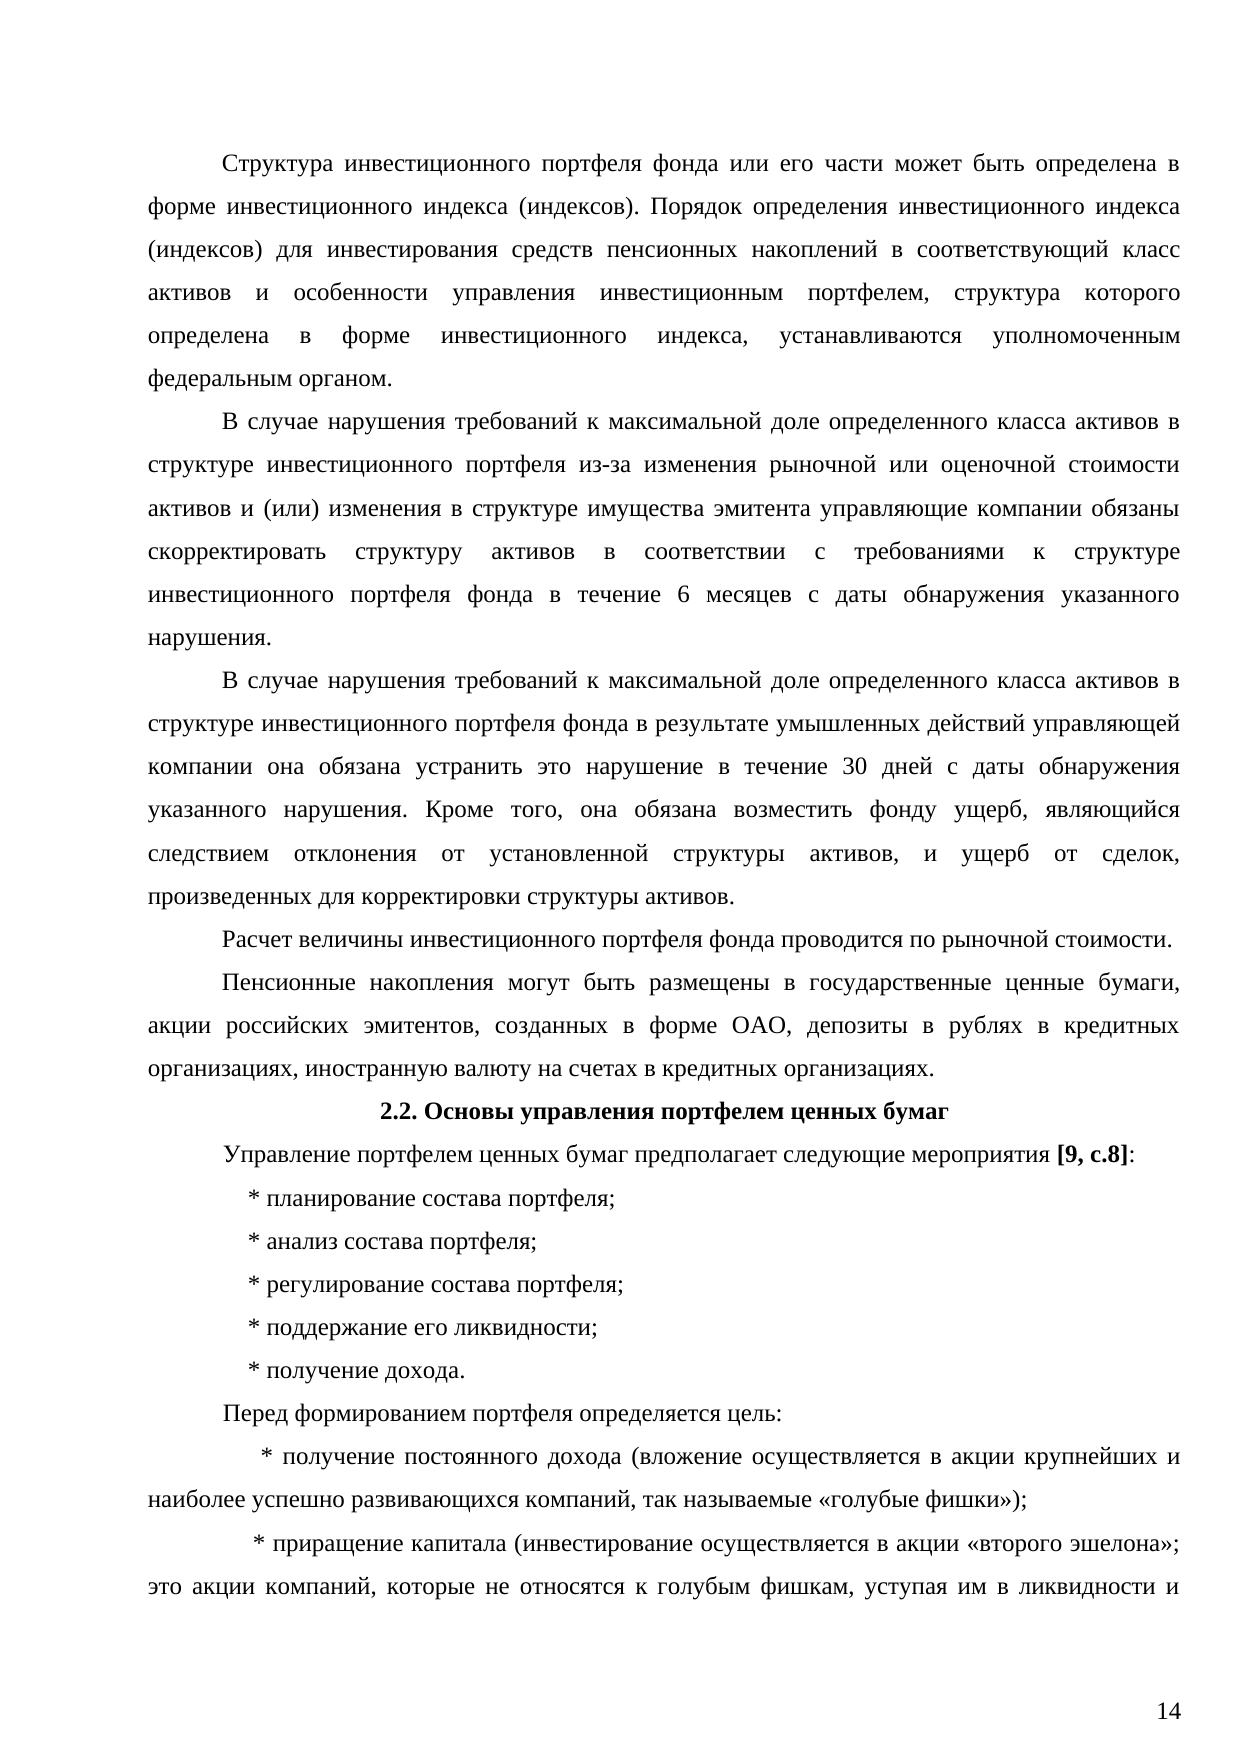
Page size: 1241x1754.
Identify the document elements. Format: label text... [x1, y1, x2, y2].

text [148, 1528, 1181, 1599]
text Пенсионные накопления могут быть размещены в государственные ценные бумаги, акции российских эмитентов, созданных в форме ОАО, депозиты в рублях в кредитных организациях, иностранную валюту на счетах в кредитных организациях. [148, 967, 1181, 1082]
text * анализ состава портфеля; [148, 1226, 1181, 1254]
text Расчет величины инвестиционного портфеля фонда проводится по рыночной стоимости. [148, 924, 1181, 953]
text В случае нарушения требований к максимальной доле определенного класса активов в структуре инвестиционного портфеля из-за изменения рыночной или оценочной стоимости активов и (или) изменения в структуре имущества эмитента управляющие компании обязаны скорректировать структуру активов в соответствии с требованиями к структуре инвестиционного портфеля фонда в течение 6 месяцев с даты обнаружения указанного нарушения. [148, 406, 1181, 651]
text * получение дохода. [148, 1355, 1181, 1384]
text * регулирование состава портфеля; [148, 1269, 1181, 1298]
text В случае нарушения требований к максимальной доле определенного класса активов в структуре инвестиционного портфеля фонда в результате умышленных действий управляющей компании она обязана устранить это нарушение в течение 30 дней с даты обнаружения указанного нарушения. Кроме того, она обязана возместить фонду ущерб, являющийся следствием отклонения от установленной структуры активов, и ущерб от сделок, произведенных для корректировки структуры активов. [148, 665, 1181, 909]
text * планирование состава портфеля; [148, 1183, 1181, 1211]
text * получение постоянного дохода (вложение осуществляется в акции крупнейших и наиболее успешно развивающихся компаний, так называемые «голубые фишки»); [148, 1441, 1181, 1513]
subtitle 2.2. Основы управления портфелем ценных бумаг [148, 1096, 1181, 1125]
text Структура инвестиционного портфеля фонда или его части может быть определена в форме инвестиционного индекса (индексов). Порядок определения инвестиционного индекса (индексов) для инвестирования средств пенсионных накоплений в соответствующий класс активов и особенности управления инвестиционным портфелем, структура которого определена в форме инвестиционного индекса, устанавливаются уполномоченным федеральным органом. [148, 148, 1181, 392]
text * поддержание его ликвидности; [148, 1312, 1181, 1341]
text Управление портфелем ценных бумаг предполагает следующие мероприятия [9, c.8]: [148, 1139, 1181, 1168]
text Перед формированием портфеля определяется цель: [148, 1398, 1181, 1427]
